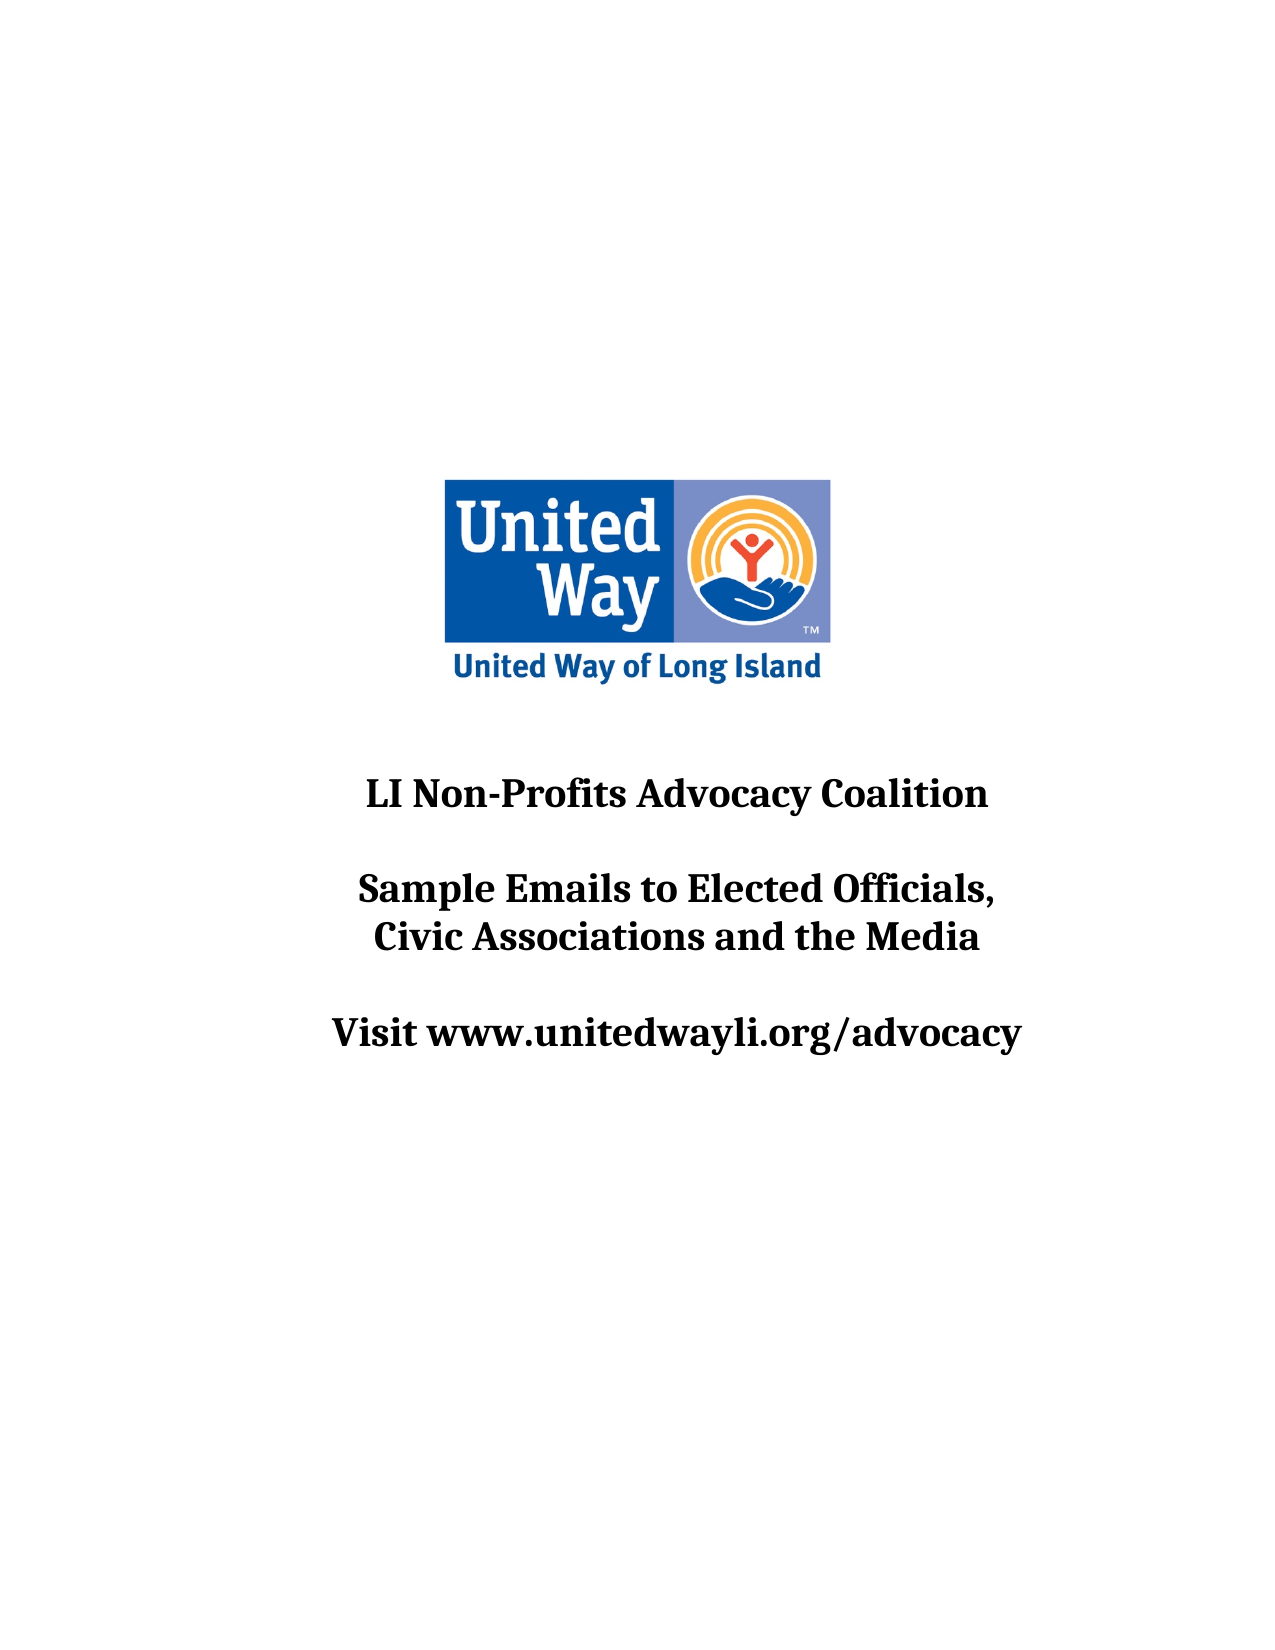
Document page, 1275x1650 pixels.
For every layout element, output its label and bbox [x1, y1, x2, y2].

picture [441, 477, 834, 691]
